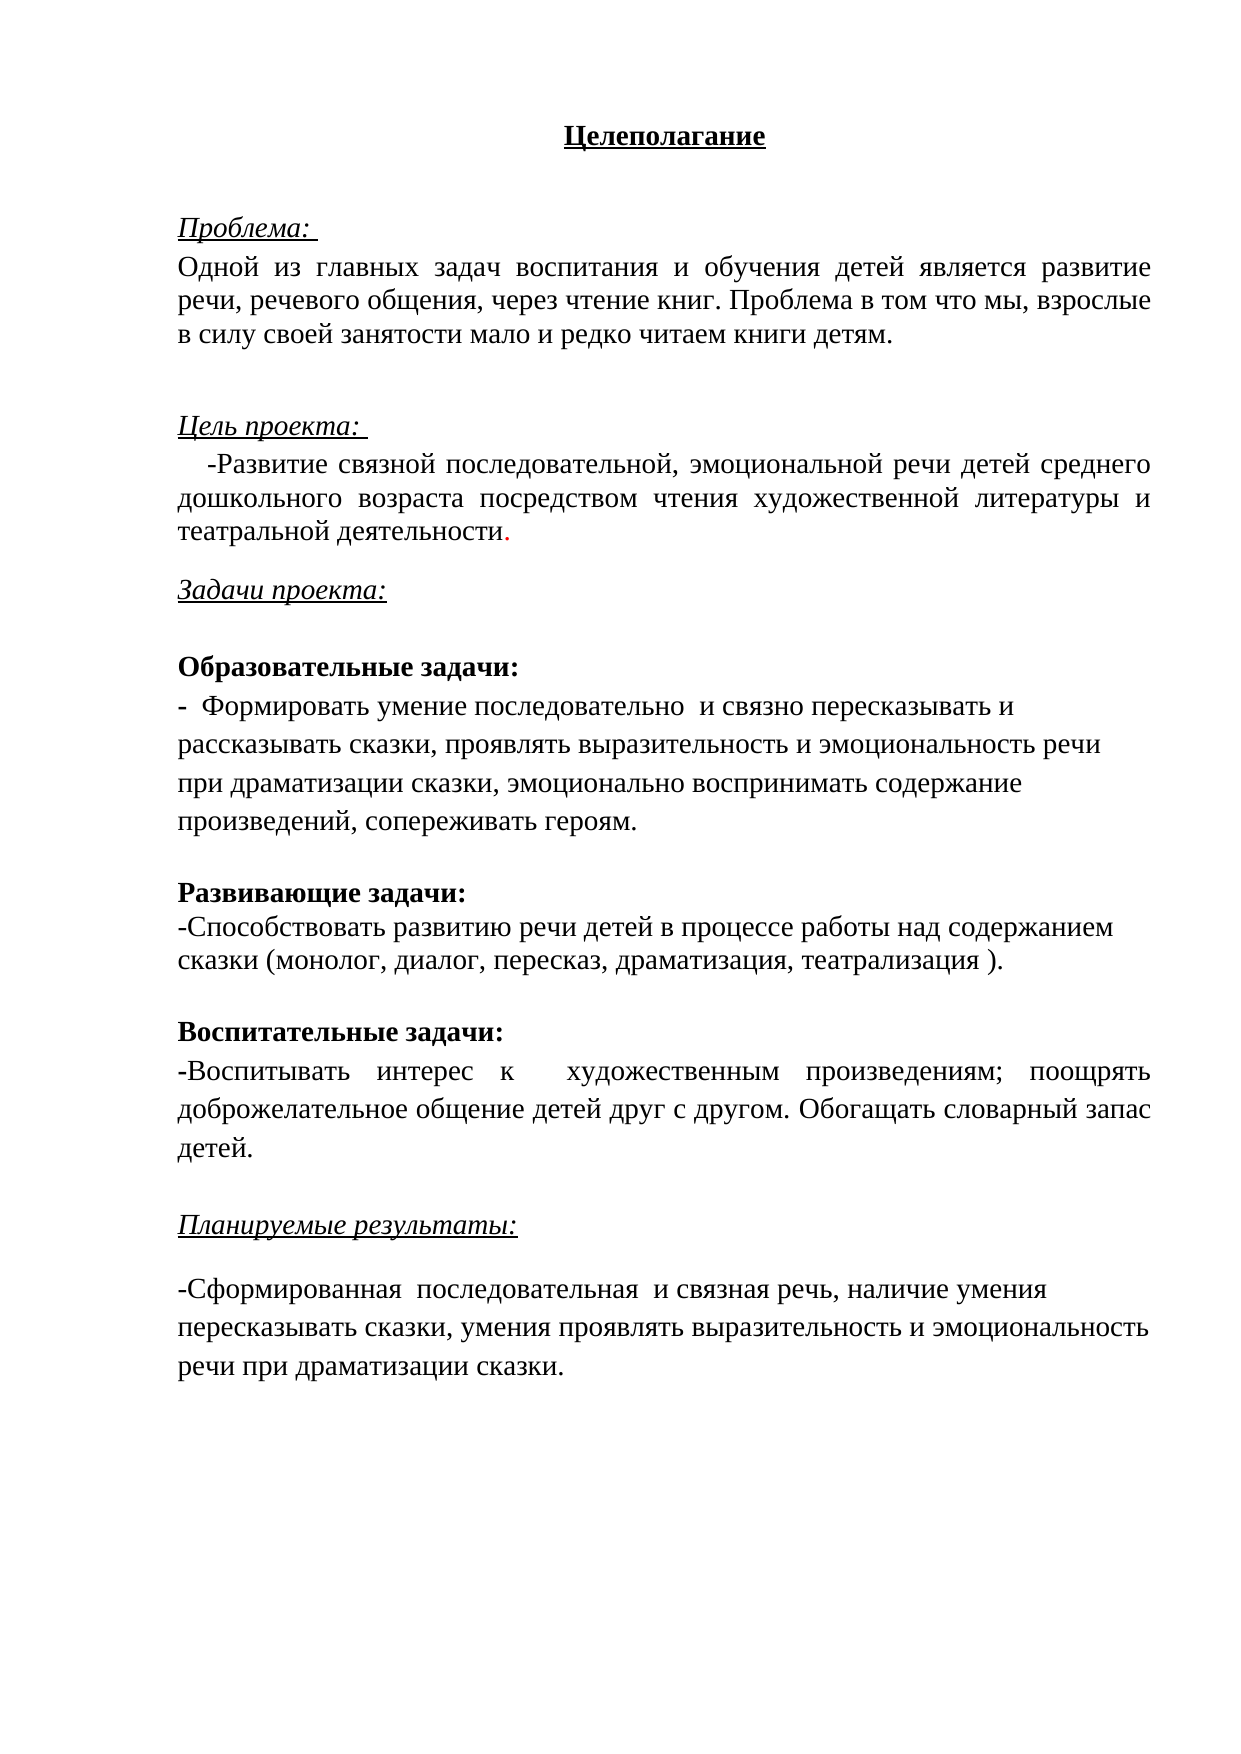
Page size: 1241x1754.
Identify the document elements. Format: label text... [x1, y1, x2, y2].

text Одной из главных задач воспитания и обучения детей является развитие речи, речевого общения, через чтение книг. Проблема в том что мы, взрослые в силу своей занятости мало и редко читаем книги детям. [177, 249, 1152, 349]
text -Сформированная последовательная и связная речь, наличие умения пересказывать сказки, умения проявлять выразительность и эмоциональность речи при драматизации сказки. [177, 1271, 1152, 1381]
text Развивающие задачи: [177, 875, 1152, 909]
text Проблема: [177, 210, 1152, 244]
text Планируемые результаты: [177, 1207, 1152, 1241]
text Задачи проекта: [177, 572, 1152, 606]
text -Воспитывать интерес к художественным произведениям; поощрять доброжелательное общение детей друг с другом. Обогащать словарный запас детей. [177, 1053, 1152, 1164]
text - Формировать умение последовательно и связно пересказывать и рассказывать сказки, проявлять выразительность и эмоциональность речи при драматизации сказки, эмоционально воспринимать содержание произведений, сопереживать героям. [177, 688, 1152, 837]
text -Развитие связной последовательной, эмоциональной речи детей среднего дошкольного возраста посредством чтения художественной литературы и театральной деятельности. [177, 446, 1152, 547]
text Образовательные задачи: [177, 649, 1152, 683]
text Цель проекта: [177, 408, 1152, 441]
text Воспитательные задачи: [177, 1014, 1152, 1048]
text -Способствовать развитию речи детей в процессе работы над содержанием сказки (монолог, диалог, пересказ, драматизация, театрализация ). [177, 909, 1152, 976]
text Целеполагание [177, 118, 1152, 152]
